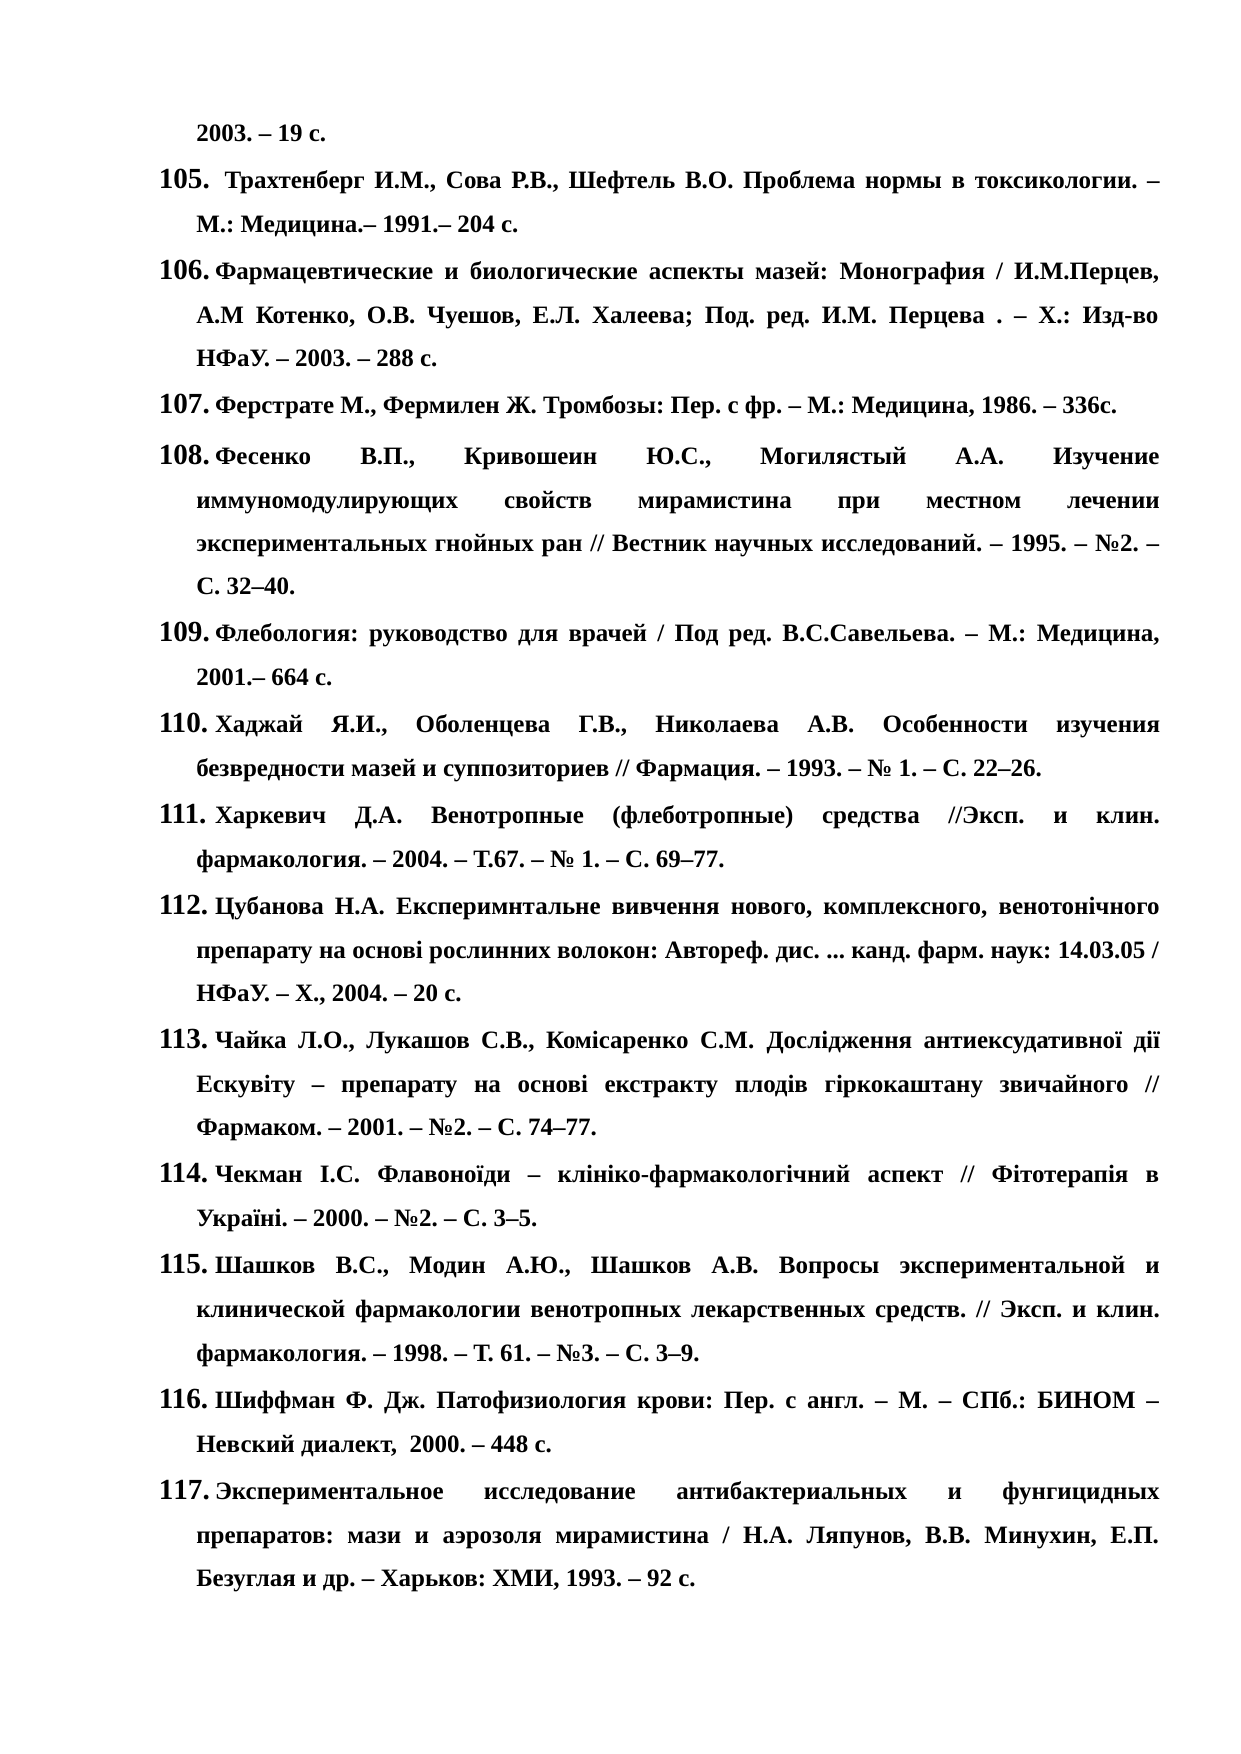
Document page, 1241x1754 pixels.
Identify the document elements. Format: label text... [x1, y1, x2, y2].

list Фармацевтические и биологические аспекты мазей: Монография / И.М.Перцев, А.М Котенко, О.В. Чуешов, Е.Л. Халеева; Под. ред. И.М. Перцева . – Х.: Изд-во НФаУ. – 2003. – 288 с. [158, 252, 1160, 372]
list Фесенко В.П., Кривошеин Ю.С., Могилястый А.А. Изучение иммуномодулирующих свойств мирамистина при местном лечении экспериментальных гнойных ран // Вестник научных исследований. – 1995. – №2. – С. 32–40. [158, 437, 1160, 600]
list Цубанова Н.А. Експеримнтальне вивчення нового, комплексного, венотонічного препарату на основі рослинних волокон: Автореф. дис. ... канд. фарм. наук: 14.03.05 / НФаУ. – Х., 2004. – 20 с. [158, 887, 1160, 1007]
list Хаджай Я.И., Оболенцева Г.В., Николаева А.В. Особенности изучения безвредности мазей и суппозиториев // Фармация. – 1993. – № 1. – С. 22–26. [158, 705, 1160, 782]
list Шашков В.С., Модин А.Ю., Шашков А.В. Вопросы экспериментальной и клинической фармакологии венотропных лекарственных средств. // Эксп. и клин. фармакология. – 1998. – Т. 61. – №3. – С. 3–9. [158, 1247, 1160, 1366]
list Чекман І.С. Флавоноїди – клініко-фармакологічний аспект // Фітотерапія в Україні. – 2000. – №2. – С. 3–5. [158, 1156, 1160, 1232]
list Харкевич Д.А. Венотропные (флеботропные) средства //Эксп. и клин. фармакология. – 2004. – Т.67. – № 1. – С. 69–77. [158, 796, 1160, 873]
list Флебология: руководство для врачей / Под ред. В.С.Савельева. – М.: Медицина, 2001.– 664 с. [158, 614, 1160, 691]
list Ферстрате М., Фермилен Ж. Тромбозы: Пер. с фр. – М.: Медицина, 1986. – 336с. [158, 386, 1160, 420]
list Чайка Л.О., Лукашов С.В., Комісаренко С.М. Дослідження антиексудативної дії Ескувіту – препарату на основі екстракту плодів гіркокаштану звичайного // Фармаком. – 2001. – №2. – С. 74–77. [158, 1021, 1160, 1141]
list Экспериментальное исследование антибактериальных и фунгицидных препаратов: мази и аэрозоля мирамистина / Н.А. Ляпунов, В.В. Минухин, Е.П. Безуглая и др. – Харьков: ХМИ, 1993. – 92 с. [158, 1472, 1160, 1592]
list Трахтенберг И.М., Сова Р.В., Шефтель В.О. Проблема нормы в токсикологии. – М.: Медицина.– 1991.– 204 с. [158, 161, 1160, 238]
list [158, 118, 1160, 147]
list Шиффман Ф. Дж. Патофизиология крови: Пер. с англ. – М. – СПб.: БИНОМ – Невский диалект, 2000. – 448 с. [158, 1381, 1160, 1457]
